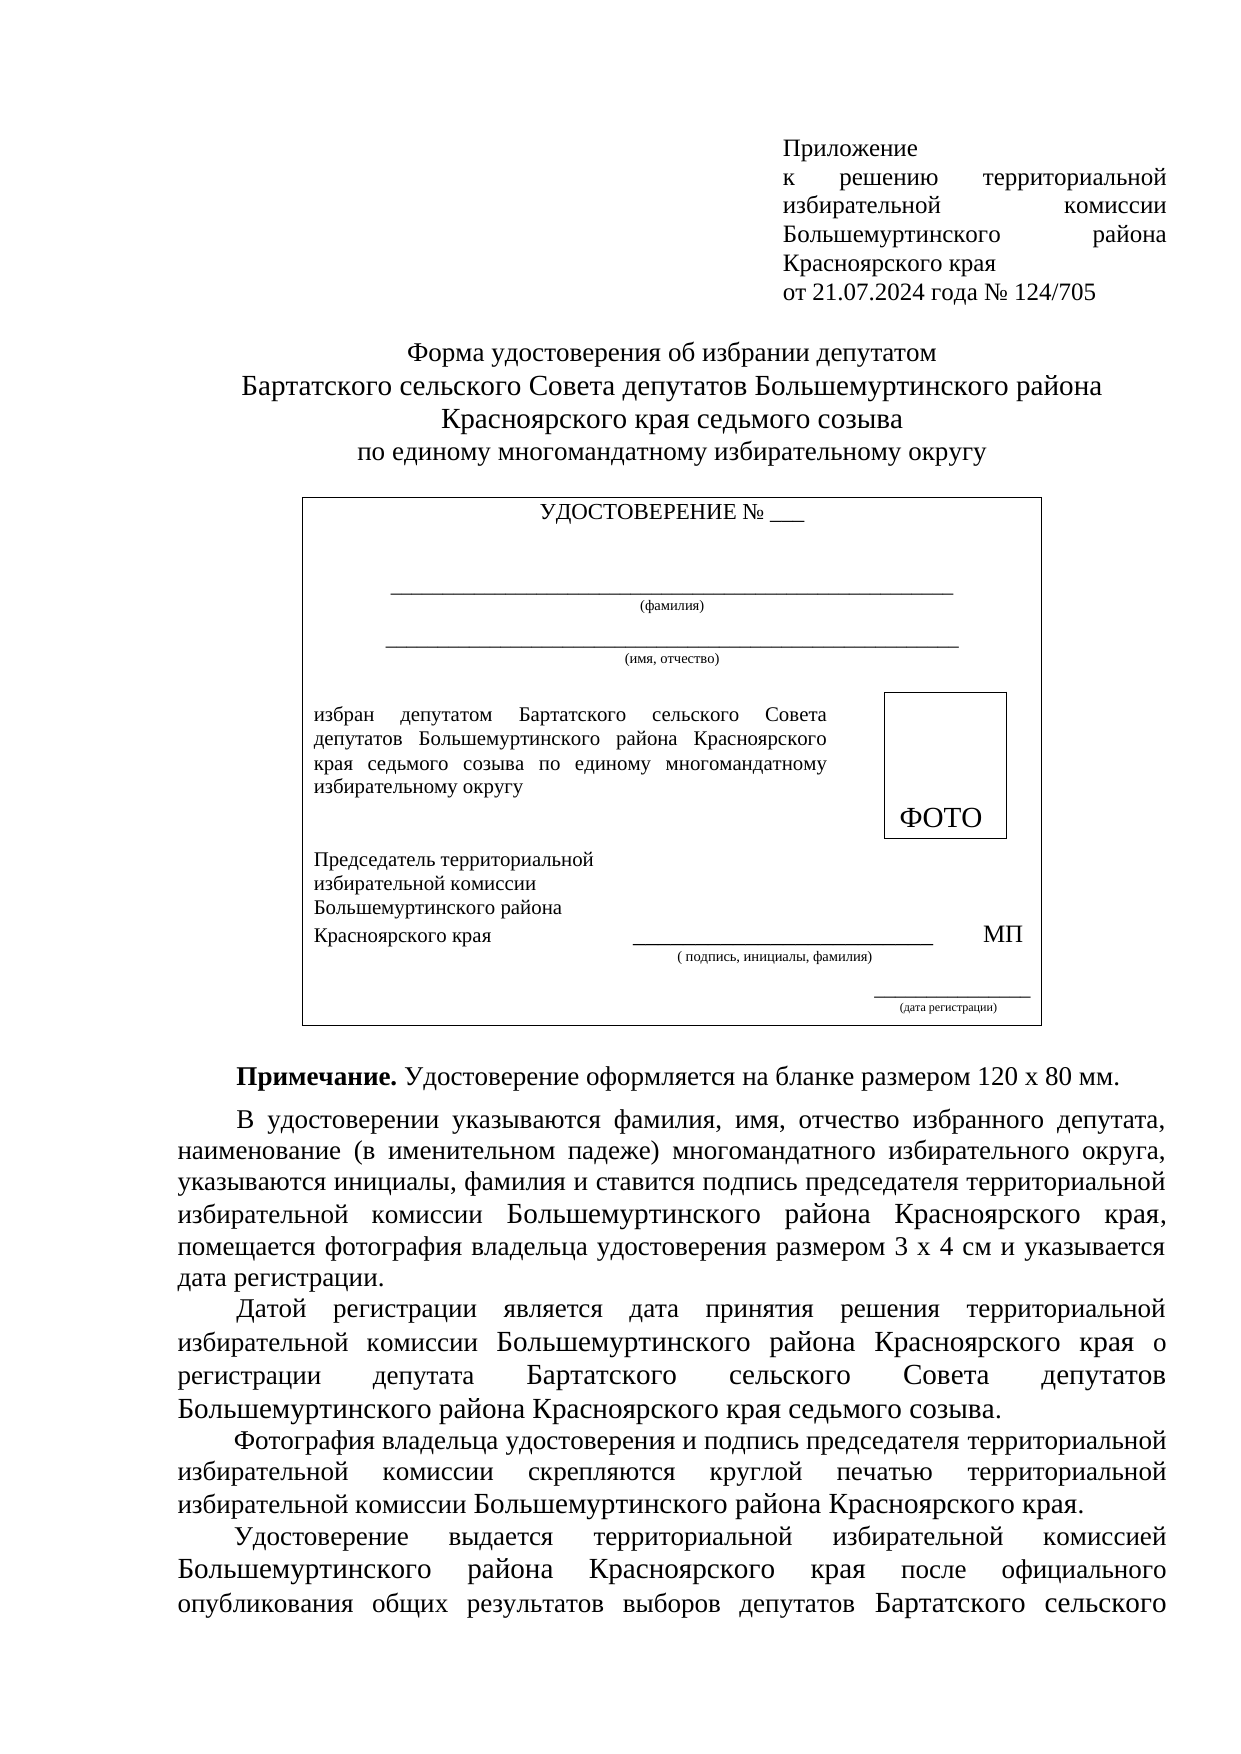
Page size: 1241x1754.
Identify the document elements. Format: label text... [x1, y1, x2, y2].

text Фотография владельца удостоверения и подпись председателя территориальной избирательной комиссии скрепляются круглой печатью территориальной избирательной комиссии Большемуртинского района Красноярского края. [177, 1424, 1167, 1520]
text Примечание. Удостоверение оформляется на бланке размером 120 х 80 мм. [177, 1059, 1167, 1091]
table_header УДОСТОВЕРЕНИЕ № ___ ______________________________________________________ (фамилия) _______________________________________________________ (имя, отчество) избран депутатом Бартатского сельского Совета депутатов Большемуртинского района Красноярского края седьмого созыва по единому многомандатному избирательному округу Председатель территориальной избирательной комиссии Большемуртинского района Красноярского края ________________________ МП ( подпись, инициалы, фамилия) _______________ (дата регистрации) [303, 498, 1041, 1024]
text Датой регистрации является дата принятия решения территориальной избирательной комиссии Большемуртинского района Красноярского края о регистрации депутата Бартатского сельского Совета депутатов Большемуртинского района Красноярского края седьмого созыва. [177, 1292, 1167, 1424]
text Бартатского сельского Совета депутатов Большемуртинского района Красноярского края седьмого созыва по единому многомандатному избирательному округу [177, 368, 1167, 466]
text Приложение [783, 133, 1167, 162]
text Форма удостоверения об избрании депутатом [177, 337, 1167, 368]
text к решению территориальной избирательной комиссии Большемуртинского района Красноярского края [783, 162, 1167, 277]
text В удостоверении указываются фамилия, имя, отчество избранного депутата, наименование (в именительном падеже) многомандатного избирательного округа, указываются инициалы, фамилия и ставится подпись председателя территориальной избирательной комиссии Большемуртинского района Красноярского края, помещается фотография владельца удостоверения размером 3 x 4 см и указывается дата регистрации. [177, 1103, 1167, 1292]
text от 21.07.2024 года № 124/705 [783, 277, 1167, 305]
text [177, 1520, 1167, 1618]
